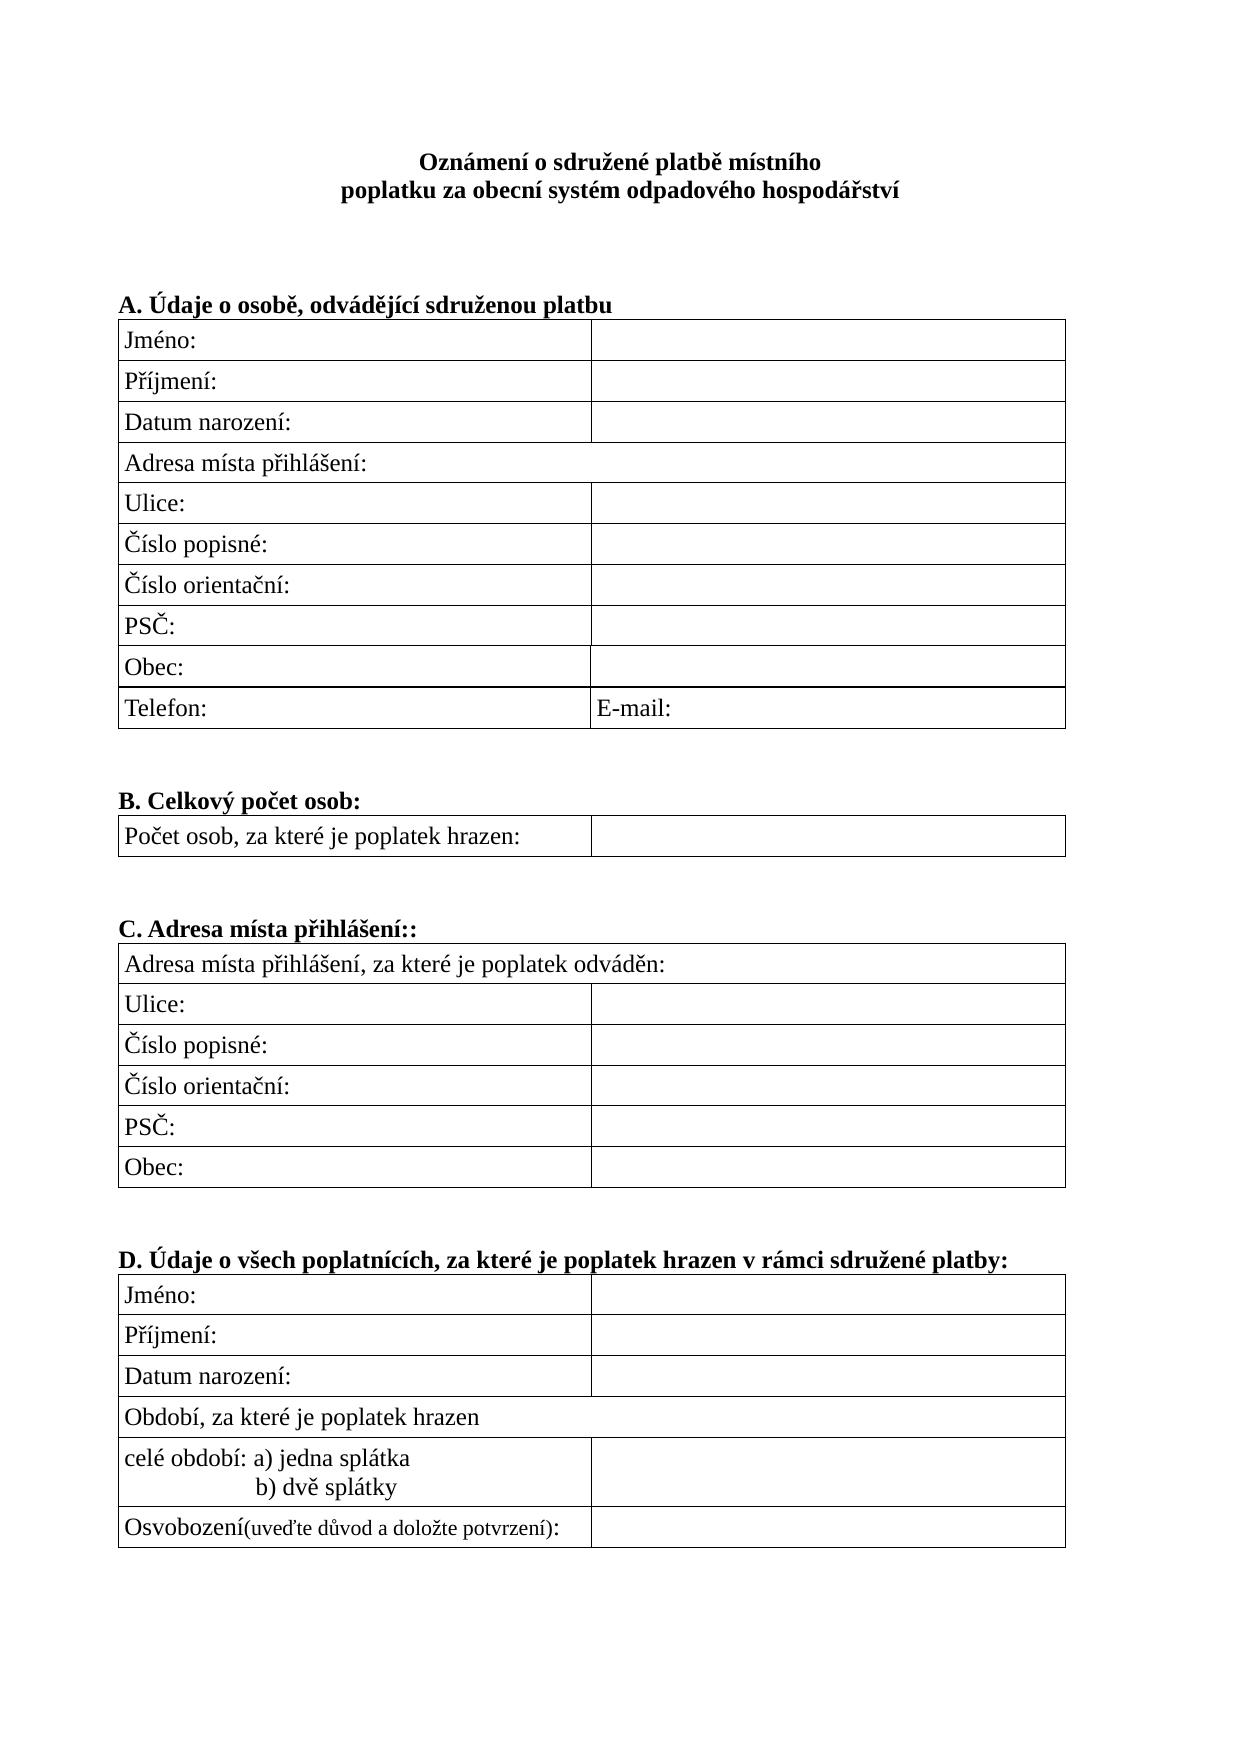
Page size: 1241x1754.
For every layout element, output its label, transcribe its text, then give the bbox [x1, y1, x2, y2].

table_cell Číslo orientační: [119, 565, 591, 604]
table_cell Číslo popisné: [119, 1025, 591, 1065]
text D. Údaje o všech poplatnících, za které je poplatek hrazen v rámci sdružené platby: [118, 1245, 1122, 1274]
table_cell [592, 1025, 1065, 1065]
table_cell Datum narození: [119, 402, 591, 442]
table_cell E-mail: [591, 688, 1065, 728]
table_cell PSČ: [119, 1106, 591, 1146]
text A. Údaje o osobě, odvádějící sdruženou platbu [118, 291, 1122, 319]
table_header [592, 320, 1065, 360]
table_header Adresa místa přihlášení, za které je poplatek odváděn: [119, 944, 1065, 983]
table_cell Adresa místa přihlášení: [119, 443, 1065, 482]
table_header Jméno: [119, 1275, 591, 1314]
table_cell [592, 361, 1065, 401]
text Oznámení o sdružené platbě místního [118, 147, 1122, 176]
table_cell [592, 606, 1065, 645]
text C. Adresa místa přihlášení:: [118, 914, 1122, 942]
table_header Jméno: [119, 320, 591, 360]
table_cell Příjmení: [119, 1315, 591, 1355]
text B. Celkový počet osob: [118, 786, 1122, 815]
table_cell Obec: [119, 1147, 591, 1187]
table_cell Příjmení: [119, 361, 591, 401]
table_cell [592, 1066, 1065, 1105]
table_cell [592, 524, 1065, 564]
table_cell Číslo orientační: [119, 1066, 591, 1105]
table_cell [592, 1147, 1065, 1187]
table_cell Ulice: [119, 483, 591, 523]
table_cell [119, 1507, 591, 1547]
table_cell [592, 1315, 1065, 1355]
table_header [592, 816, 1065, 856]
table_cell Číslo popisné: [119, 524, 591, 564]
table_cell Datum narození: [119, 1356, 591, 1396]
table_cell PSČ: [119, 606, 591, 645]
table_cell [592, 483, 1065, 523]
table_cell [592, 565, 1065, 604]
table_header Počet osob, za které je poplatek hrazen: [119, 816, 591, 856]
text poplatku za obecní systém odpadového hospodářství [118, 176, 1122, 204]
table_header [592, 1275, 1065, 1314]
table_cell [592, 1438, 1065, 1506]
table_cell Telefon: [119, 688, 590, 728]
table_cell [592, 1507, 1065, 1547]
table_cell [592, 1106, 1065, 1146]
table_cell [592, 984, 1065, 1024]
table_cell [119, 1438, 591, 1506]
table_cell Ulice: [119, 984, 591, 1024]
table_cell [592, 1356, 1065, 1396]
table_cell [592, 402, 1065, 442]
table_cell Obec: [119, 646, 590, 686]
table_cell Období, za které je poplatek hrazen [119, 1397, 1065, 1437]
table_cell [591, 646, 1065, 686]
